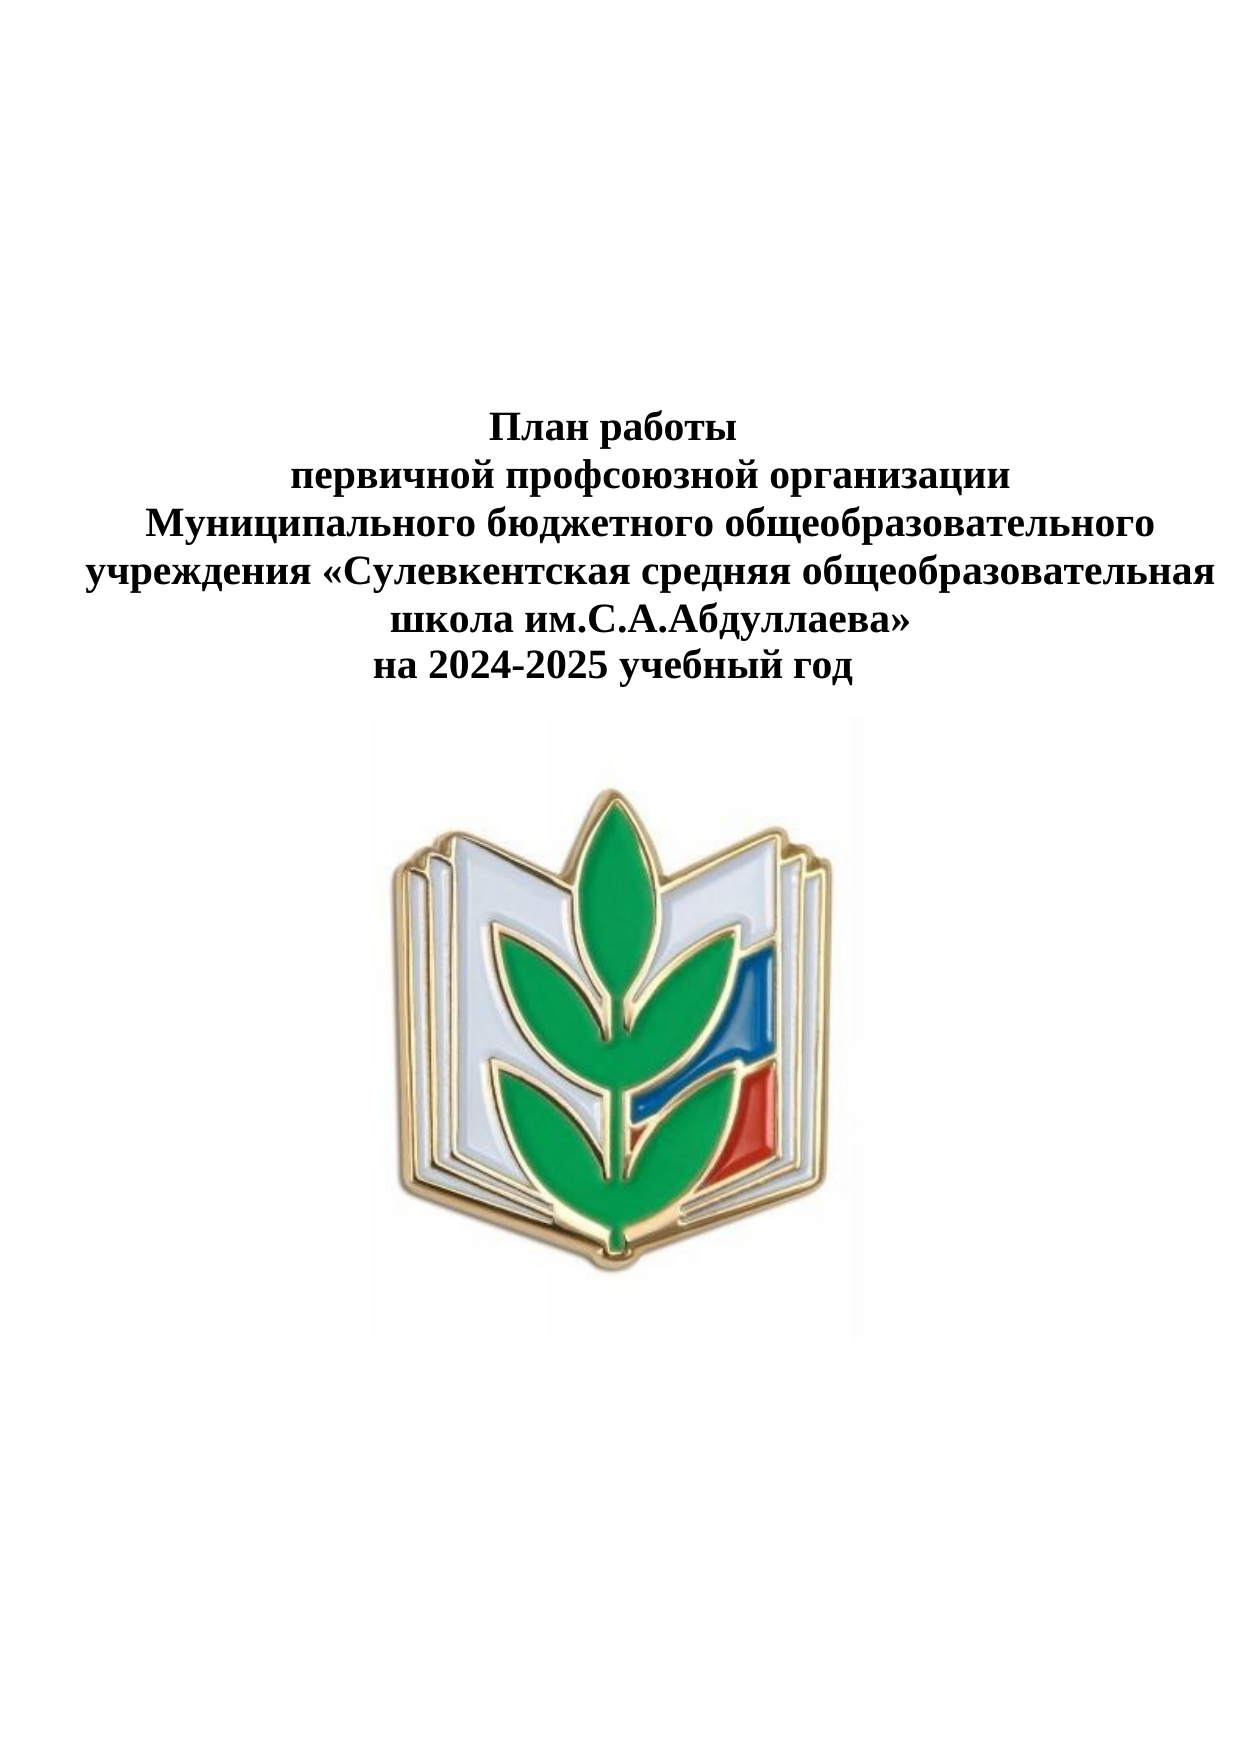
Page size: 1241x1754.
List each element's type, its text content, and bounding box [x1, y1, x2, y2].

text Муниципального бюджетного общеобразовательного учреждения «Сулевкентская средняя общеобразовательная школа им.С.А.Абдуллаева» [62, 497, 1238, 641]
text План работы [192, 401, 1034, 449]
text на 2024-2025 учебный год [192, 641, 1034, 688]
picture [372, 716, 874, 1342]
text первичной профсоюзной организации [62, 449, 1238, 497]
